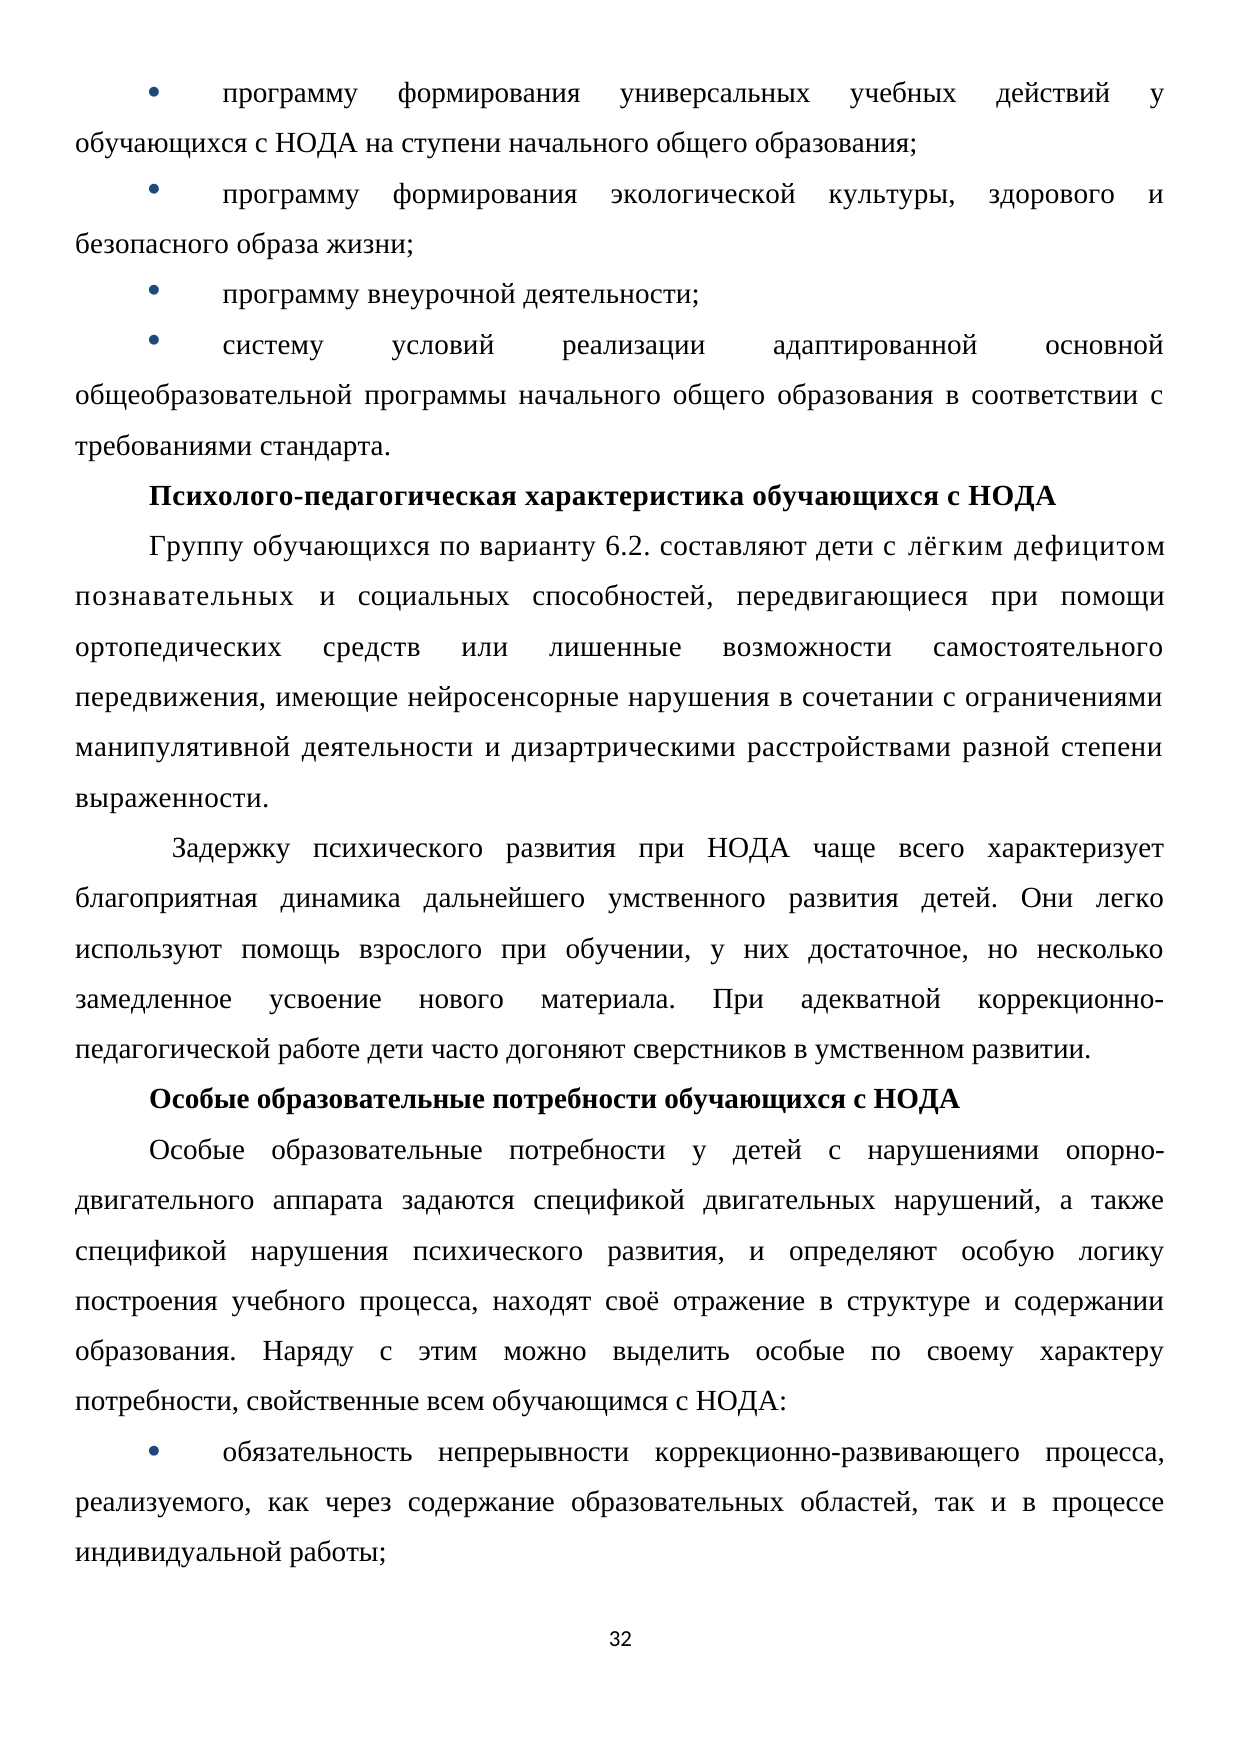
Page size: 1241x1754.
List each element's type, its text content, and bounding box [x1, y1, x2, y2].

text Группу обучающихся по варианту 6.2. составляют дети с лёгким дефицитом познавательных и социальных способностей, передвигающиеся при помощи ортопедических средств или лишенные возможности самостоятельного передвижения, имеющие нейросенсорные нарушения в сочетании с ограничениями манипулятивной деятельности и дизартрическими расстройствами разной степени выраженности. [75, 528, 1165, 813]
list программу формирования универсальных учебных действий у обучающихся с НОДА на ступени начального общего образования; [75, 75, 1165, 159]
list обязательность непрерывности коррекционно-развивающего процесса, реализуемого, как через содержание образовательных областей, так и в процессе индивидуальной работы; [75, 1434, 1165, 1568]
text Особые образовательные потребности у детей с нарушениями опорно-двигательного аппарата задаются спецификой двигательных нарушений, а также спецификой нарушения психического развития, и определяют особую логику построения учебного процесса, находят своё отражение в структуре и содержании образования. Наряду с этим можно выделить особые по своему характеру потребности, свойственные всем обучающимся с НОДА: [75, 1132, 1165, 1417]
text Задержку психического развития при НОДА чаще всего характеризует благоприятная динамика дальнейшего умственного развития детей. Они легко используют помощь взрослого при обучении, у них достаточное, но несколько замедленное усвоение нового материала. При адекватной коррекционно-педагогической работе дети часто догоняют сверстников в умственном развитии. [75, 830, 1165, 1065]
list систему условий реализации адаптированной основной общеобразовательной программы начального общего образования в соответствии с требованиями стандарта. [75, 327, 1165, 461]
text Особые образовательные потребности обучающихся с НОДА [75, 1082, 1165, 1115]
text Психолого-педагогическая характеристика обучающихся с НОДА [75, 478, 1165, 511]
list программу внеурочной деятельности; [75, 276, 1165, 310]
list программу формирования экологической культуры, здорового и безопасного образа жизни; [75, 176, 1165, 260]
